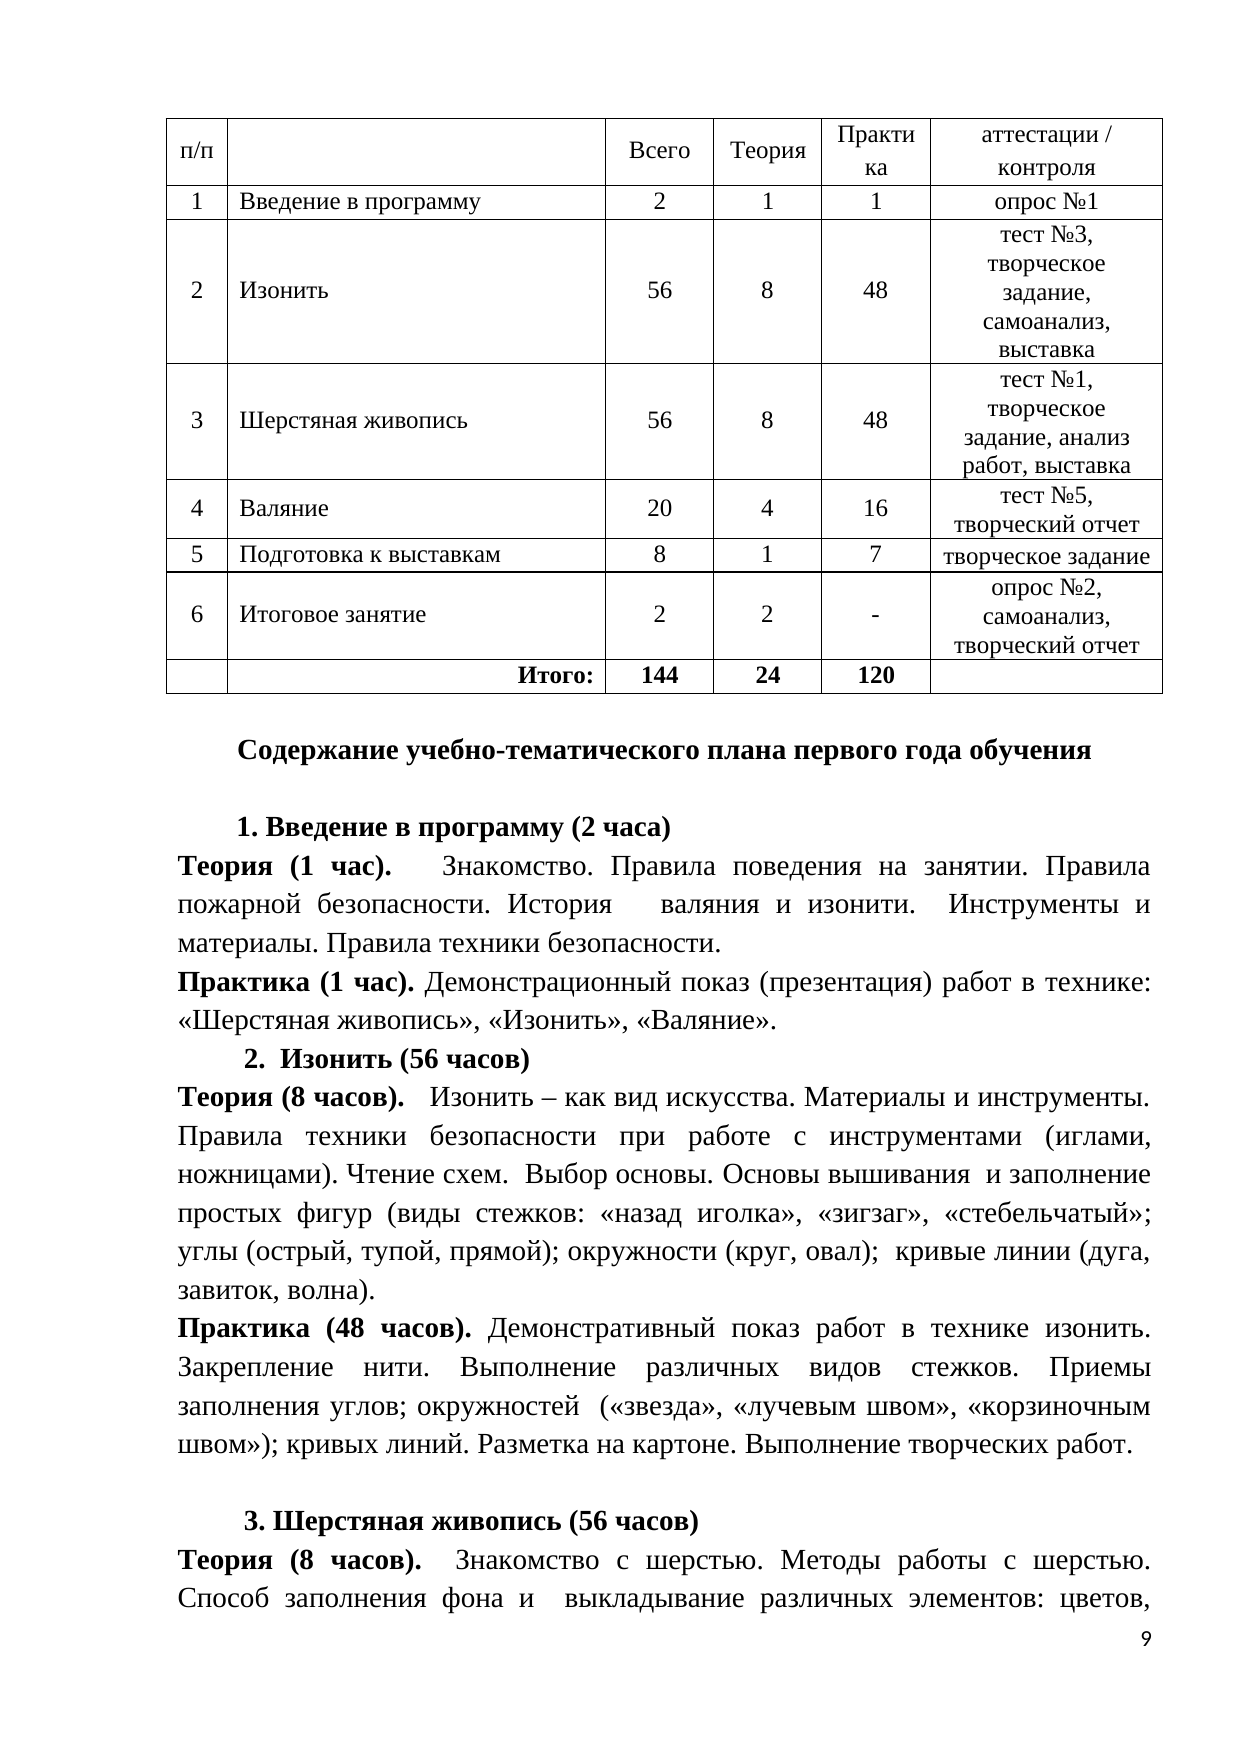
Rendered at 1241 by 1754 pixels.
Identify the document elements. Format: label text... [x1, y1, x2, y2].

table_cell 1 [714, 539, 821, 571]
table_cell Всего [606, 119, 713, 185]
table_cell 48 [822, 364, 930, 479]
table_cell 120 [822, 660, 930, 693]
table_header № п/п [167, 119, 227, 185]
table_cell тест №1, творческое задание, анализ работ, выставка [931, 364, 1162, 479]
table_cell 5 [167, 539, 227, 571]
table_cell 2 [606, 186, 713, 218]
table_cell 6 [167, 573, 227, 659]
text 1. Введение в программу (2 часа) [177, 809, 1152, 843]
table_cell 1 [822, 186, 930, 218]
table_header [931, 119, 1162, 185]
table_cell Практика [822, 119, 930, 185]
table_cell 144 [606, 660, 713, 693]
table_cell [167, 660, 227, 693]
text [177, 1542, 1152, 1614]
table_cell тест №5, творческий отчет [931, 480, 1162, 538]
table_cell - [822, 573, 930, 659]
table_cell 20 [606, 480, 713, 538]
text Теория (1 час). Знакомство. Правила поведения на занятии. Правила пожарной безопасности. История валяния и изонити. Инструменты и материалы. Правила техники безопасности. [177, 848, 1152, 959]
table_cell 1 [167, 186, 227, 218]
table_cell 8 [606, 539, 713, 571]
table_cell 3 [167, 364, 227, 479]
table_cell [931, 660, 1162, 693]
table_cell 24 [714, 660, 821, 693]
table_cell 2 [714, 573, 821, 659]
table_cell 4 [167, 480, 227, 538]
table_cell творческое задание [931, 539, 1162, 571]
table_cell Итого: [228, 660, 605, 693]
text Теория (8 часов). Изонить – как вид искусства. Материалы и инструменты. Правила техники безопасности при работе с инструментами (иглами, ножницами). Чтение схем. Выбор основы. Основы вышивания и заполнение простых фигур (виды стежков: «назад иголка», «зигзаг», «стебельчатый»; углы (острый, тупой, прямой); окружности (круг, овал); кривые линии (дуга, завиток, волна). [177, 1079, 1152, 1306]
table_cell 16 [822, 480, 930, 538]
table_cell 2 [606, 573, 713, 659]
table_cell 8 [714, 364, 821, 479]
table_cell опрос №1 [931, 186, 1162, 218]
table_cell Изонить [228, 220, 605, 363]
table_cell 1 [714, 186, 821, 218]
table_cell Подготовка к выставкам [228, 539, 605, 571]
text 3. Шерстяная живопись (56 часов) [177, 1503, 1152, 1537]
text Практика (48 часов). Демонстративный показ работ в технике изонить. Закрепление нити. Выполнение различных видов стежков. Приемы заполнения углов; окружностей («звезда», «лучевым швом», «корзиночным швом»); кривых линий. Разметка на картоне. Выполнение творческих работ. [177, 1311, 1152, 1460]
table_cell Введение в программу [228, 186, 605, 218]
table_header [228, 119, 605, 185]
table_cell Теория [714, 119, 821, 185]
table_cell 8 [714, 220, 821, 363]
table_cell 7 [822, 539, 930, 571]
table_cell 56 [606, 220, 713, 363]
table_cell 4 [714, 480, 821, 538]
table_cell Шерстяная живопись [228, 364, 605, 479]
text Содержание учебно-тематического плана первого года обучения [177, 732, 1152, 766]
text Практика (1 час). Демонстрационный показ (презентация) работ в технике: «Шерстяная живопись», «Изонить», «Валяние». [177, 964, 1152, 1036]
table_cell 48 [822, 220, 930, 363]
table_cell 56 [606, 364, 713, 479]
text 2. Изонить (56 часов) [177, 1041, 1152, 1074]
table_cell 2 [167, 220, 227, 363]
table_cell опрос №2, самоанализ, творческий отчет [931, 573, 1162, 659]
table_cell Итоговое занятие [228, 573, 605, 659]
table_cell Валяние [228, 480, 605, 538]
table_cell тест №3, творческое задание, самоанализ, выставка [931, 220, 1162, 363]
